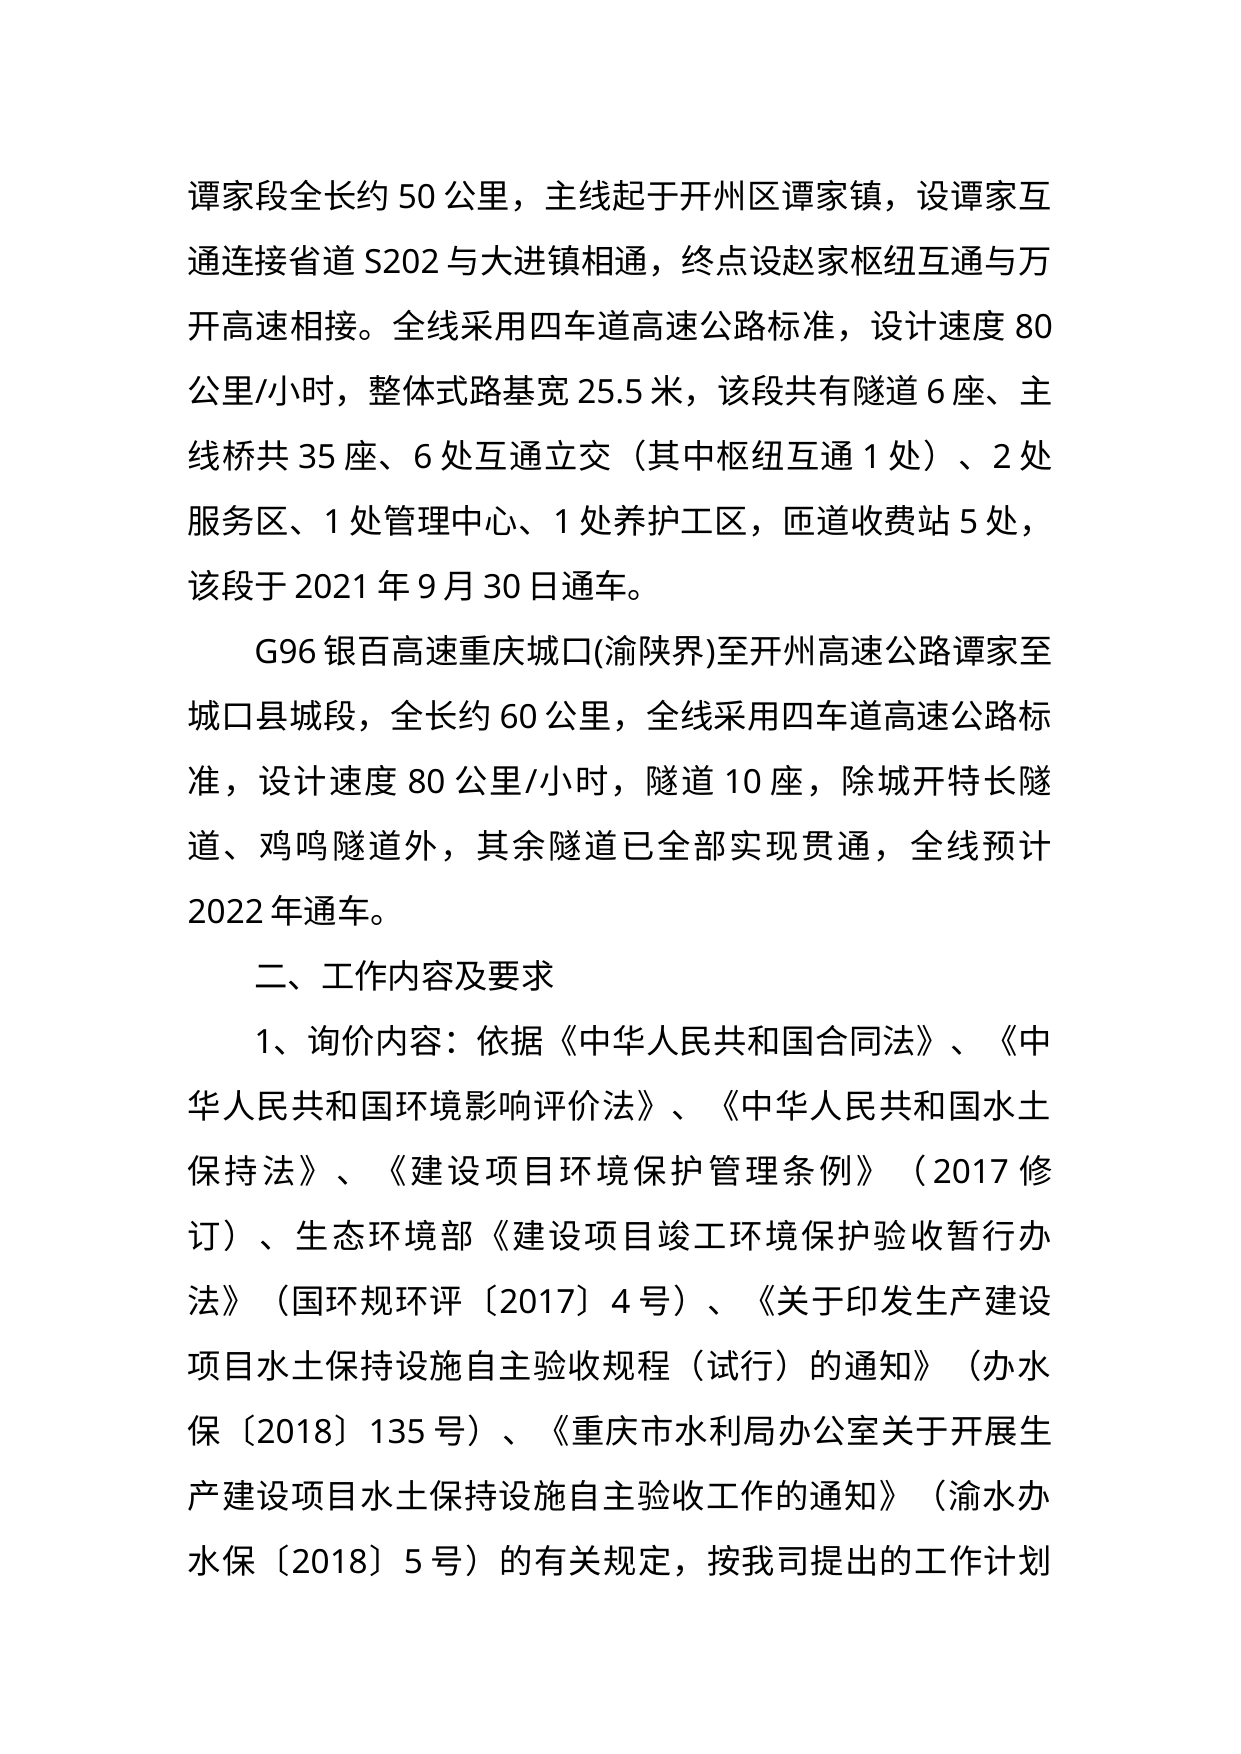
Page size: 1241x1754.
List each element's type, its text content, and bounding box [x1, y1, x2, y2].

list 二、工作内容及要求 [187, 942, 1053, 1007]
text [187, 1007, 1053, 1592]
text G96银百高速重庆城口(渝陕界)至开州高速公路谭家至城口县城段，全长约60公里，全线采用四车道高速公路标准，设计速度80公里/小时，隧道10座，除城开特长隧道、鸡鸣隧道外，其余隧道已全部实现贯通，全线预计2022年通车。 [187, 617, 1053, 942]
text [187, 162, 1053, 617]
